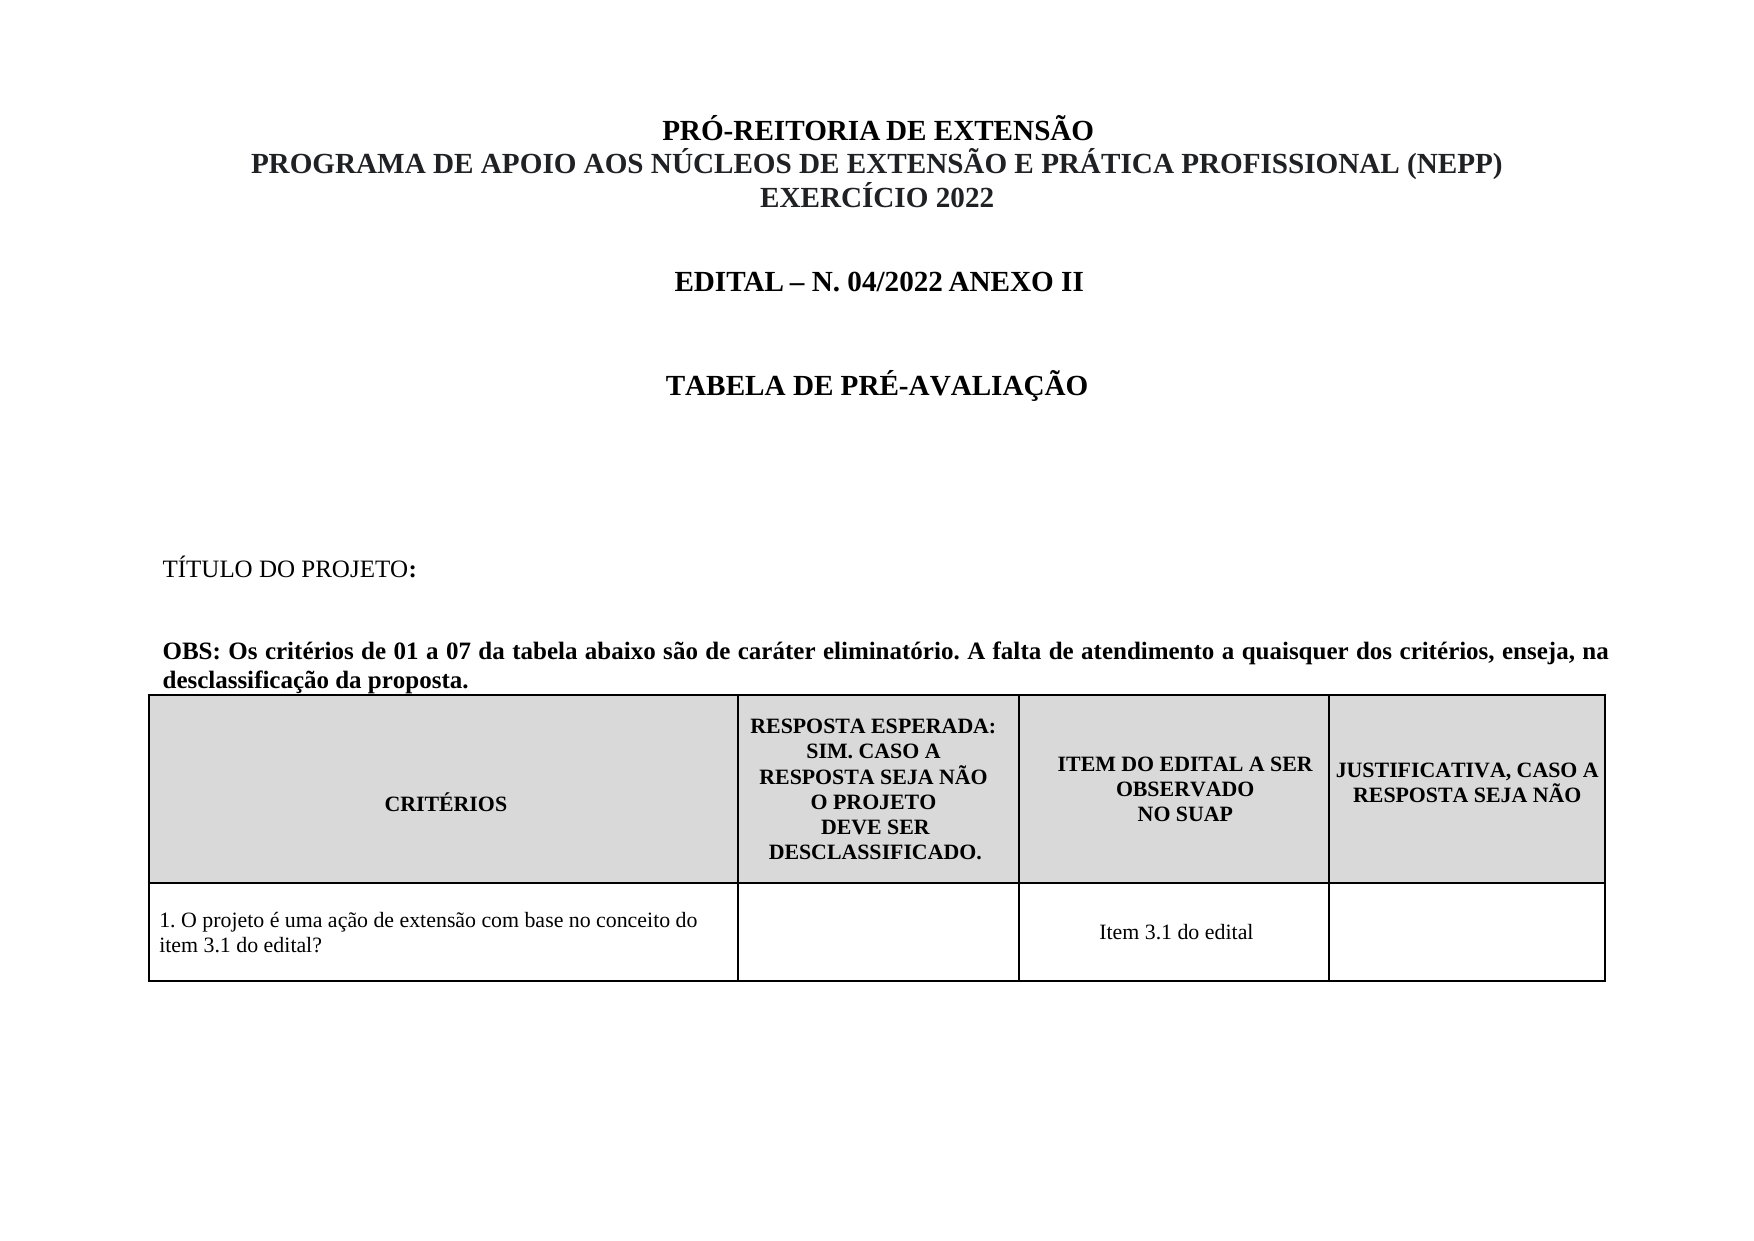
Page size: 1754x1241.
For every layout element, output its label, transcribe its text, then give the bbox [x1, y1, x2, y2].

table_header CRITÉRIOS [150, 696, 737, 882]
text EDITAL – N. 04/2022 ANEXO II [148, 264, 1611, 297]
text TABELA DE PRÉ-AVALIAÇÃO [148, 368, 1606, 402]
table_header RESPOSTA ESPERADA: SIM. CASO A RESPOSTA SEJA NÃO O PROJETO DEVE SER DESCLASSIFICADO. [739, 696, 1018, 882]
text TÍTULO DO PROJETO: [162, 554, 1611, 583]
table_cell Item 3.1 do edital [1020, 884, 1328, 980]
table_cell [1330, 884, 1604, 980]
text PROGRAMA DE APOIO AOS NÚCLEOS DE EXTENSÃO E PRÁTICA PROFISSIONAL (NEPP) EXERCÍCIO 2022 [218, 147, 1536, 214]
table_header JUSTIFICATIVA, CASO A RESPOSTA SEJA NÃO [1330, 696, 1604, 882]
table_cell 1. O projeto é uma ação de extensão com base no conceito do item 3.1 do edital? [150, 884, 737, 980]
table_header ITEM DO EDITAL A SER OBSERVADO NO SUAP [1020, 696, 1328, 882]
text OBS: Os critérios de 01 a 07 da tabela abaixo são de caráter eliminatório. A falta de atendimento a quaisquer dos critérios, enseja, na desclassificação da proposta. [162, 636, 1611, 694]
table_cell [739, 884, 1018, 980]
text PRÓ-REITORIA DE EXTENSÃO [266, 113, 1490, 147]
